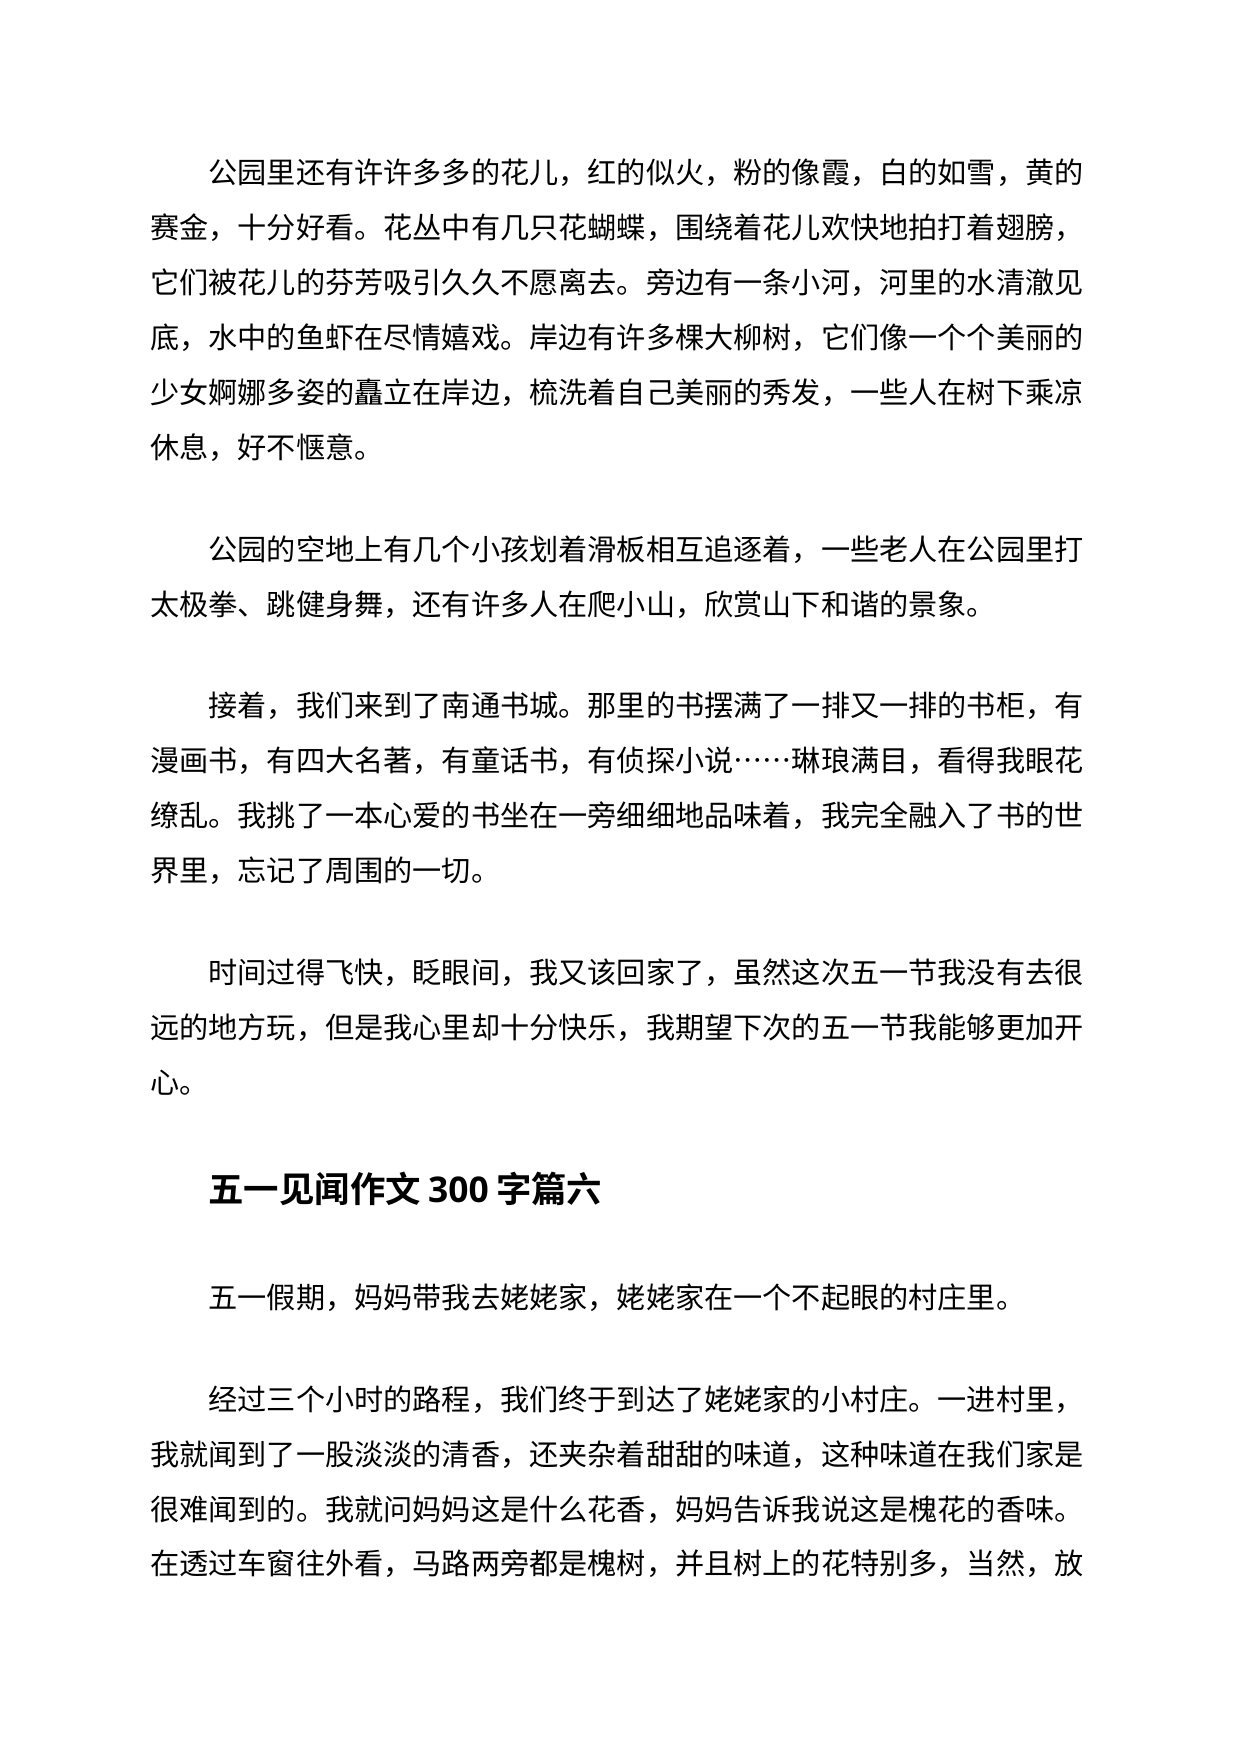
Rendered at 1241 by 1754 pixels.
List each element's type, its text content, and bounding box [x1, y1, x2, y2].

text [150, 1376, 1090, 1583]
text 公园的空地上有几个小孩划着滑板相互追逐着，一些老人在公园里打太极拳、跳健身舞，还有许多人在爬小山，欣赏山下和谐的景象。 [150, 526, 1090, 623]
text 五一见闻作文300字篇六 [150, 1161, 1090, 1212]
text 时间过得飞快，眨眼间，我又该回家了，虽然这次五一节我没有去很远的地方玩，但是我心里却十分快乐，我期望下次的五一节我能够更加开心。 [150, 949, 1090, 1101]
text 接着，我们来到了南通书城。那里的书摆满了一排又一排的书柜，有漫画书，有四大名著，有童话书，有侦探小说……琳琅满目，看得我眼花缭乱。我挑了一本心爱的书坐在一旁细细地品味着，我完全融入了书的世界里，忘记了周围的一切。 [150, 683, 1090, 890]
text 五一假期，妈妈带我去姥姥家，姥姥家在一个不起眼的村庄里。 [150, 1274, 1090, 1317]
text 公园里还有许许多多的花儿，红的似火，粉的像霞，白的如雪，黄的赛金，十分好看。花丛中有几只花蝴蝶，围绕着花儿欢快地拍打着翅膀，它们被花儿的芬芳吸引久久不愿离去。旁边有一条小河，河里的水清澈见底，水中的鱼虾在尽情嬉戏。岸边有许多棵大柳树，它们像一个个美丽的少女婀娜多姿的矗立在岸边，梳洗着自己美丽的秀发，一些人在树下乘凉休息，好不惬意。 [150, 150, 1090, 467]
